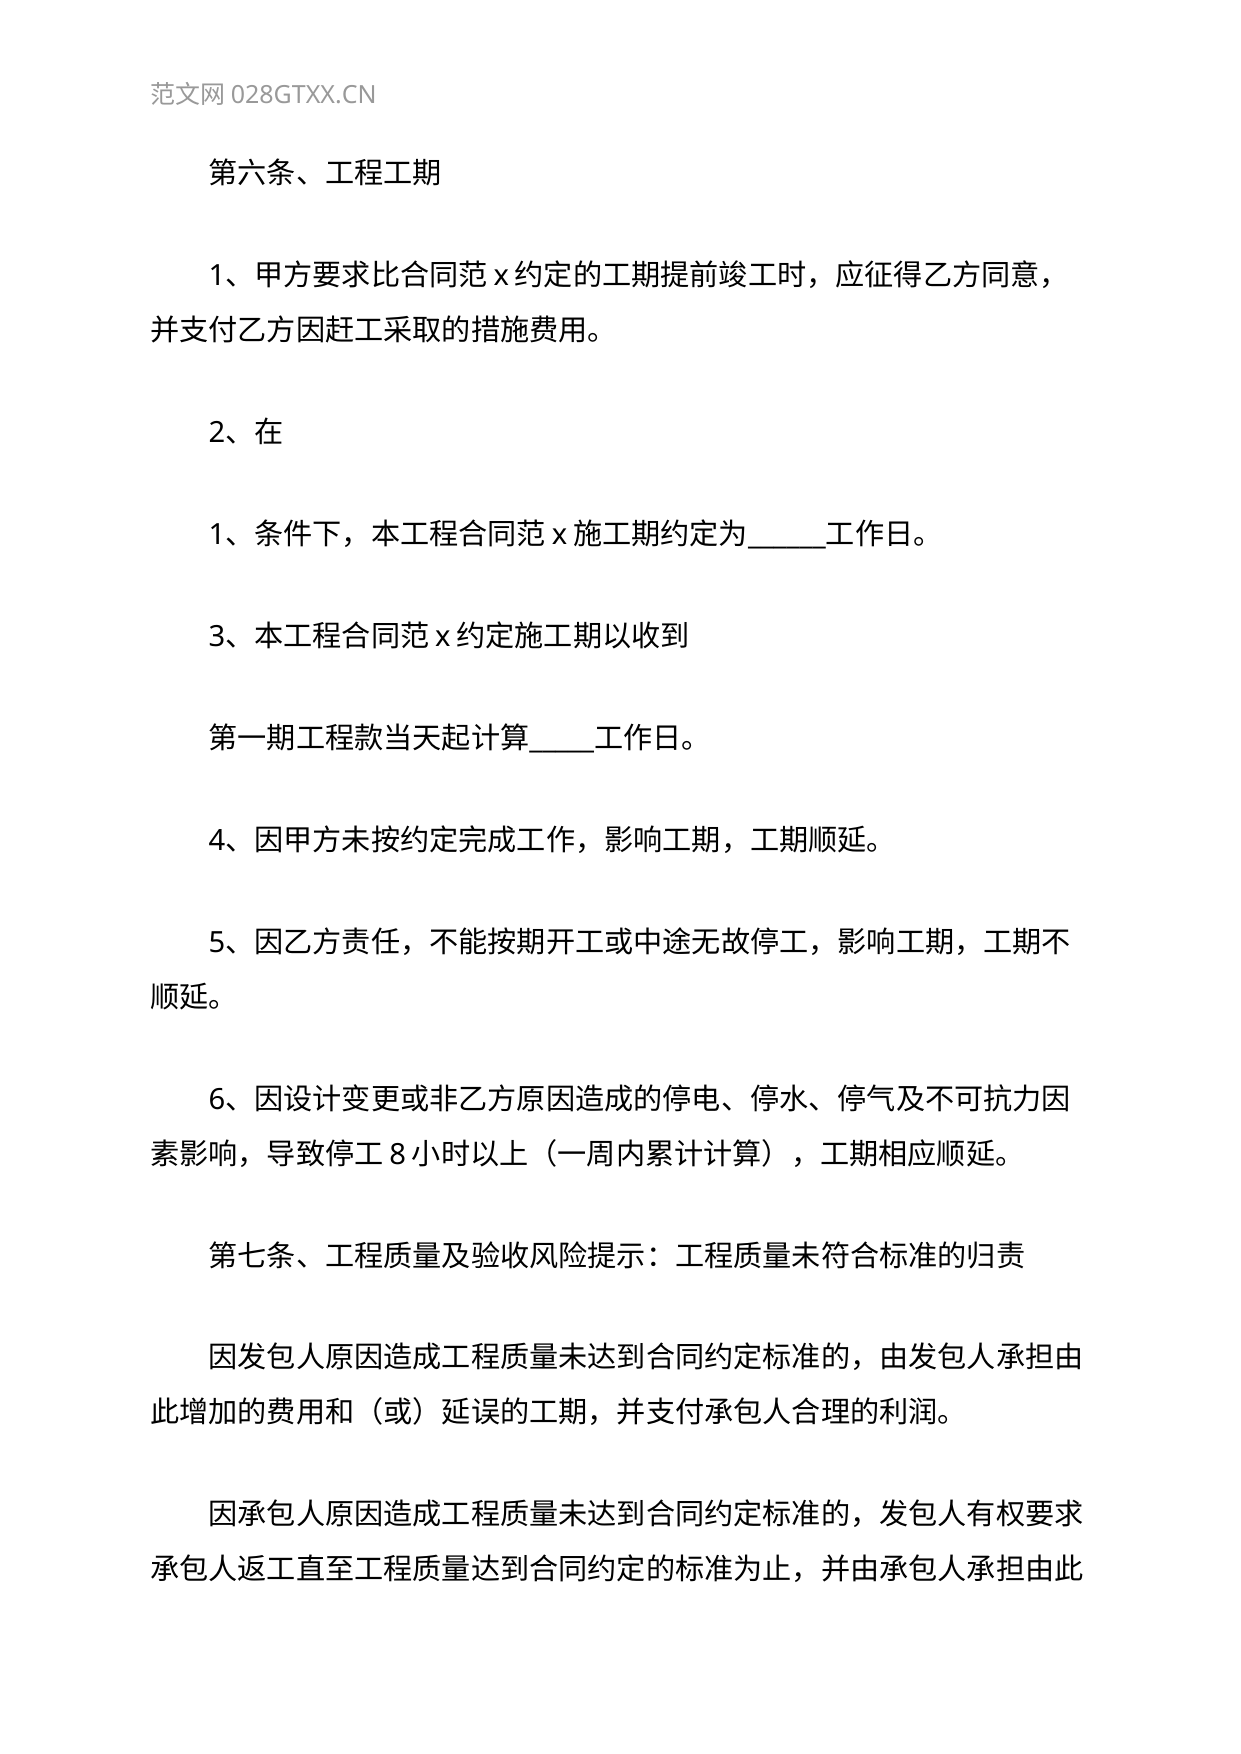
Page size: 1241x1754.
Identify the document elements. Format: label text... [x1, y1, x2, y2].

text 3、本工程合同范x约定施工期以收到 [150, 612, 1090, 655]
text 1、甲方要求比合同范x约定的工期提前竣工时，应征得乙方同意，并支付乙方因赶工采取的措施费用。 [150, 252, 1090, 349]
text 第六条、工程工期 [150, 150, 1090, 192]
text 4、因甲方未按约定完成工作，影响工期，工期顺延。 [150, 816, 1090, 859]
text 第七条、工程质量及验收风险提示：工程质量未符合标准的归责 [150, 1232, 1090, 1274]
text 2、在 [150, 408, 1090, 451]
text 因发包人原因造成工程质量未达到合同约定标准的，由发包人承担由此增加的费用和（或）延误的工期，并支付承包人合理的利润。 [150, 1334, 1090, 1431]
text 6、因设计变更或非乙方原因造成的停电、停水、停气及不可抗力因素影响，导致停工8小时以上（一周内累计计算），工期相应顺延。 [150, 1075, 1090, 1173]
text 第一期工程款当天起计算_____工作日。 [150, 714, 1090, 757]
text 5、因乙方责任，不能按期开工或中途无故停工，影响工期，工期不顺延。 [150, 918, 1090, 1016]
text 1、条件下，本工程合同范x施工期约定为______工作日。 [150, 511, 1090, 553]
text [150, 1491, 1090, 1588]
